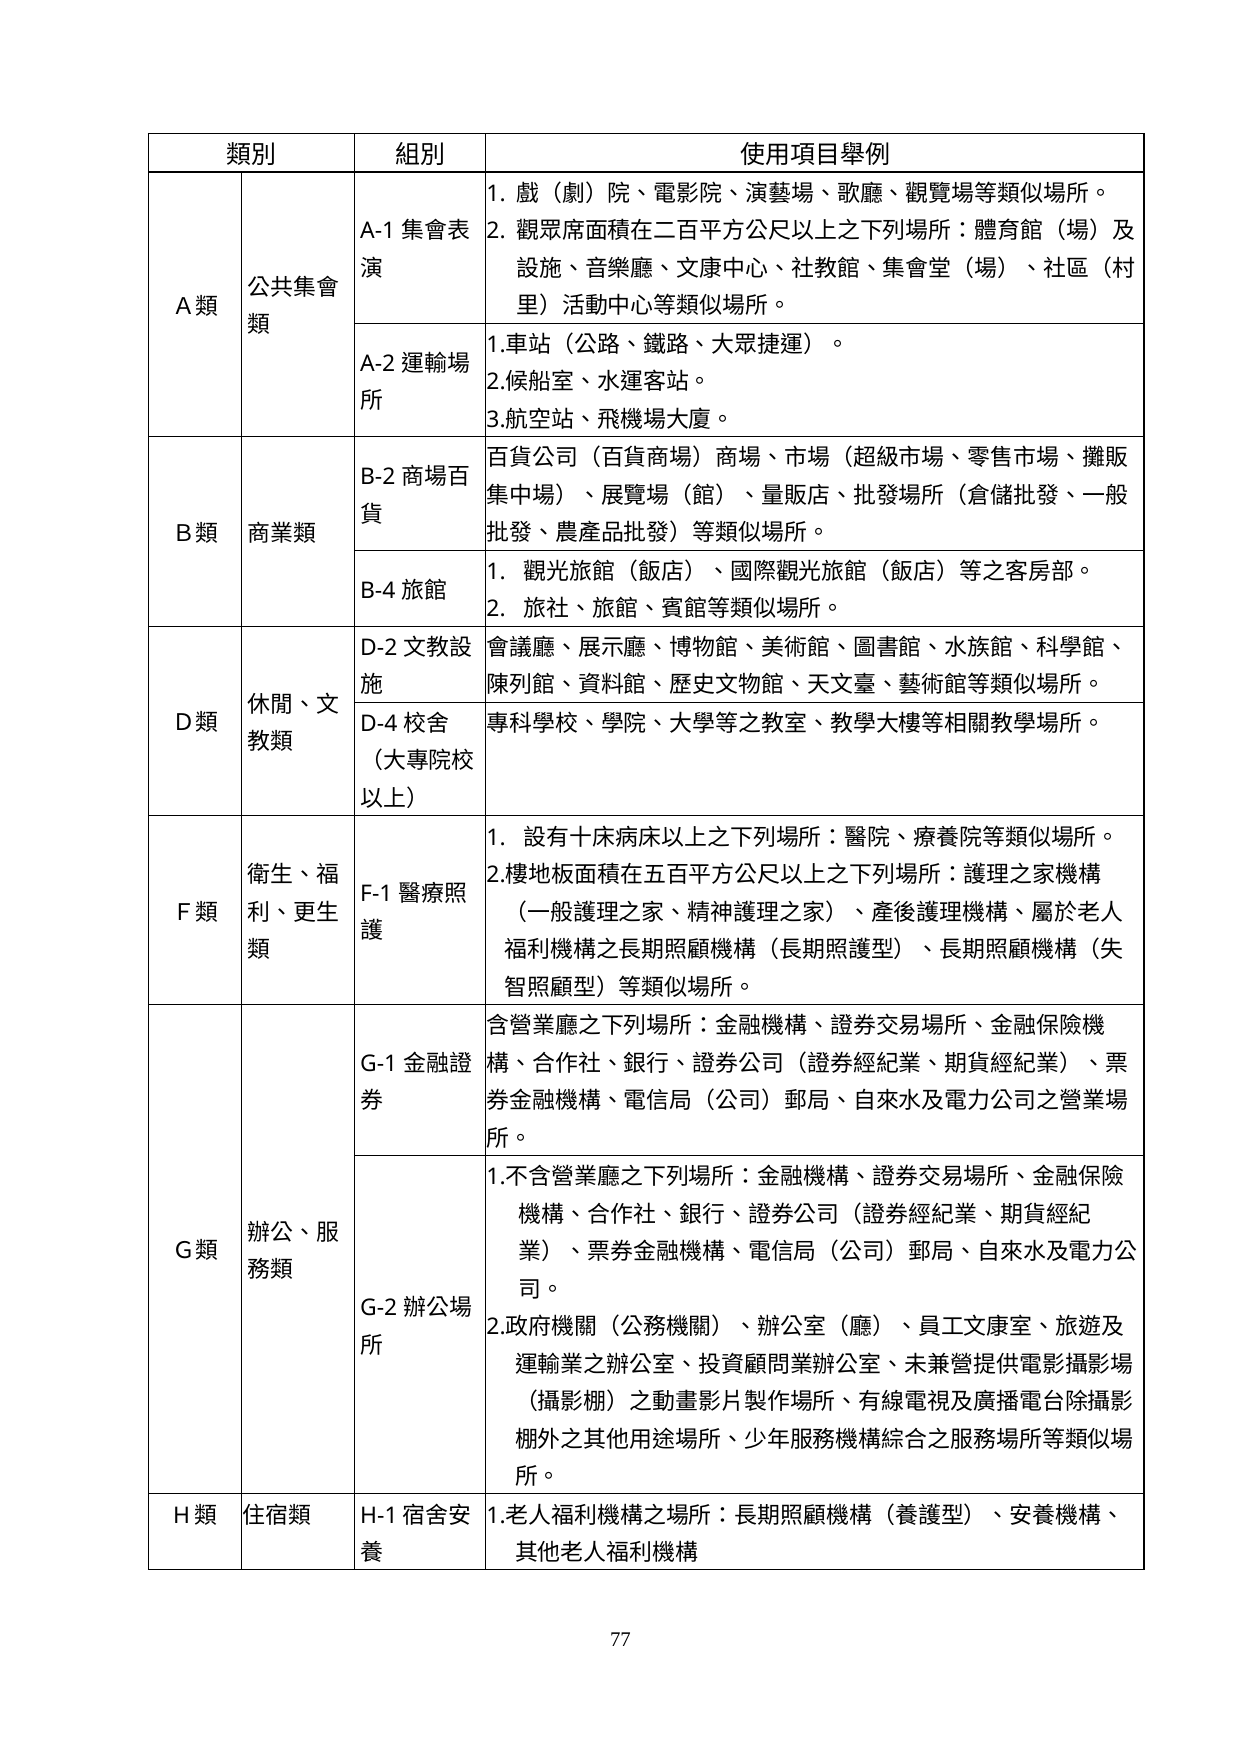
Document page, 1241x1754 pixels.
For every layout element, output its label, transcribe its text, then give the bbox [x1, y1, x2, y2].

table_cell A-1 集會表演 [355, 173, 485, 322]
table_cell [486, 1494, 1143, 1569]
table_cell Ａ類 [149, 173, 241, 436]
table_cell 設有十床病床以上之下列場所：醫院、療養院等類似場所。 2.樓地板面積在五百平方公尺以上之下列場所：護理之家機構（一般護理之家、精神護理之家）、產後護理機構、屬於老人福利機構之長期照顧機構（長期照護型）、長期照顧機構（失智照顧型）等類似場所。 [486, 816, 1143, 1004]
table_cell G-1 金融證券 [355, 1005, 485, 1155]
table_cell 觀光旅館（飯店）、國際觀光旅館（飯店）等之客房部。 旅社、旅館、賓館等類似場所。 [486, 551, 1143, 626]
table_cell H類 [149, 1494, 241, 1569]
table_cell G-2 辦公場所 [355, 1156, 485, 1493]
table_header 使用項目舉例 [486, 134, 1143, 171]
table_cell A-2 運輸場所 [355, 324, 485, 436]
table_cell 住宿類 [242, 1494, 354, 1569]
table_cell 百貨公司（百貨商場）商場、市場（超級市場、零售市場、攤販集中場）、展覽場（館）、量販店、批發場所（倉儲批發、一般批發、農產品批發）等類似場所。 [486, 437, 1143, 549]
table_cell Ｆ類 [149, 816, 241, 1004]
table_cell B-4 旅館 [355, 551, 485, 626]
table_cell 公共集會類 [242, 173, 354, 436]
table_cell Ｄ類 [149, 627, 241, 815]
table_cell 含營業廳之下列場所：金融機構、證券交易場所、金融保險機構、合作社、銀行、證券公司（證券經紀業、期貨經紀業）、票券金融機構、電信局（公司）郵局、自來水及電力公司之營業場所。 [486, 1005, 1143, 1155]
table_cell 會議廳、展示廳、博物館、美術館、圖書館、水族館、科學館、陳列館、資料館、歷史文物館、天文臺、藝術館等類似場所。 [486, 627, 1143, 702]
table_cell 辦公、服務類 [242, 1005, 354, 1493]
table_cell F-1 醫療照護 [355, 816, 485, 1004]
table_cell Ｇ類 [149, 1005, 241, 1493]
table_cell 專科學校、學院、大學等之教室、教學大樓等相關教學場所。 [486, 703, 1143, 815]
table_header 類別 [149, 134, 354, 171]
table_cell 衛生、福利、更生類 [242, 816, 354, 1004]
table_cell 休閒、文教類 [242, 627, 354, 815]
table_cell D-4 校舍（大專院校以上） [355, 703, 485, 815]
table_cell 1.不含營業廳之下列場所：金融機構、證券交易場所、金融保險機構、合作社、銀行、證券公司（證券經紀業、期貨經紀業）、票券金融機構、電信局（公司）郵局、自來水及電力公司。 2.政府機關（公務機關）、辦公室（廳）、員工文康室、旅遊及運輸業之辦公室、投資顧問業辦公室、未兼營提供電影攝影場（攝影棚）之動畫影片製作場所、有線電視及廣播電台除攝影棚外之其他用途場所、少年服務機構綜合之服務場所等類似場所。 [486, 1156, 1143, 1493]
table_cell D-2 文教設施 [355, 627, 485, 702]
table_cell B-2 商場百貨 [355, 437, 485, 549]
table_cell H-1宿舍安養 [355, 1494, 485, 1569]
table_cell Ｂ類 [149, 437, 241, 626]
table_cell 商業類 [242, 437, 354, 626]
table_cell 1.車站（公路、鐵路、大眾捷運）。 2.候船室、水運客站。 3.航空站、飛機場大廈。 [486, 324, 1143, 436]
table_header 組別 [355, 134, 485, 171]
table_cell 戲（劇）院、電影院、演藝場、歌廳、觀覽場等類似場所。 觀眾席面積在以上之下列場所：體育館（場）及設施、音樂廳、文康中心、社教館、集會堂（場）、社區（村里）活動中心等類似場所。 [486, 173, 1143, 322]
